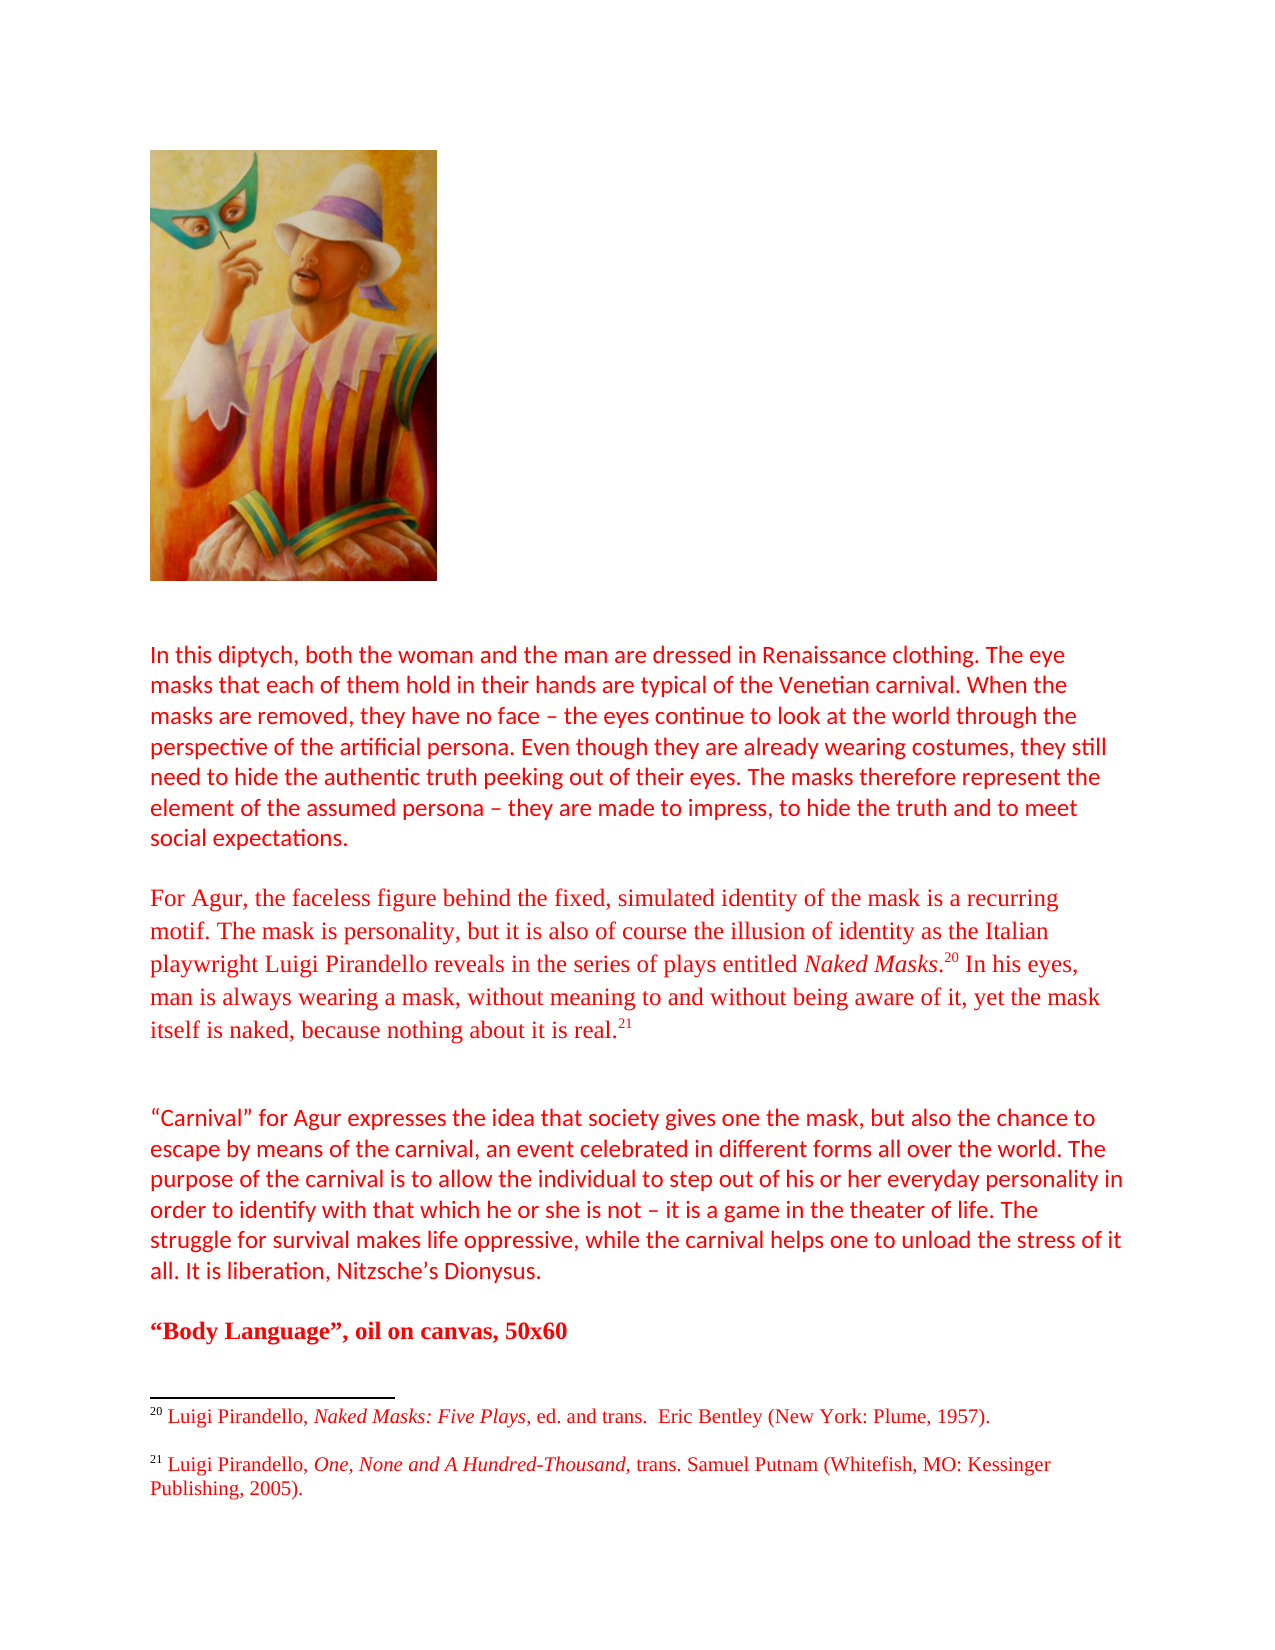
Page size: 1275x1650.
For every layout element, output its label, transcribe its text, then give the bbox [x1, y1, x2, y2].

text In this diptych, both the woman and the man are dressed in Renaissance clothing. The eye masks that each of them hold in their hands are typical of the Venetian carnival. When the masks are removed, they have no face – the eyes continue to look at the world through the perspective of the artificial persona. Even though they are already wearing costumes, they still need to hide the authentic truth peeking out of their eyes. The masks therefore represent the element of the assumed persona – they are made to impress, to hide the truth and to meet social expectations. [150, 639, 1125, 853]
text “Carnival” for Agur expresses the idea that society gives one the mask, but also the chance to escape by means of the carnival, an event celebrated in different forms all over the world. The purpose of the carnival is to allow the individual to step out of his or her everyday personality in order to identify with that which he or she is not – it is a game in the theater of life. The struggle for survival makes life oppressive, while the carnival helps one to unload the stress of it all. It is liberation, Nitzsche’s Dionysus. [150, 1102, 1125, 1285]
text For Agur, the faceless figure behind the fixed, simulated identity of the mask is a recurring motif. The mask is personality, but it is also of course the illusion of identity as the Italian playwright Luigi Pirandello reveals in the series of plays entitled Naked Masks. In his eyes, man is always wearing a mask, without meaning to and without being aware of it, yet the mask itself is naked, because nothing about it is real. [150, 883, 1125, 1044]
text “Body Language”, oil on canvas, 50x60 [150, 1316, 1125, 1345]
picture [150, 150, 437, 581]
